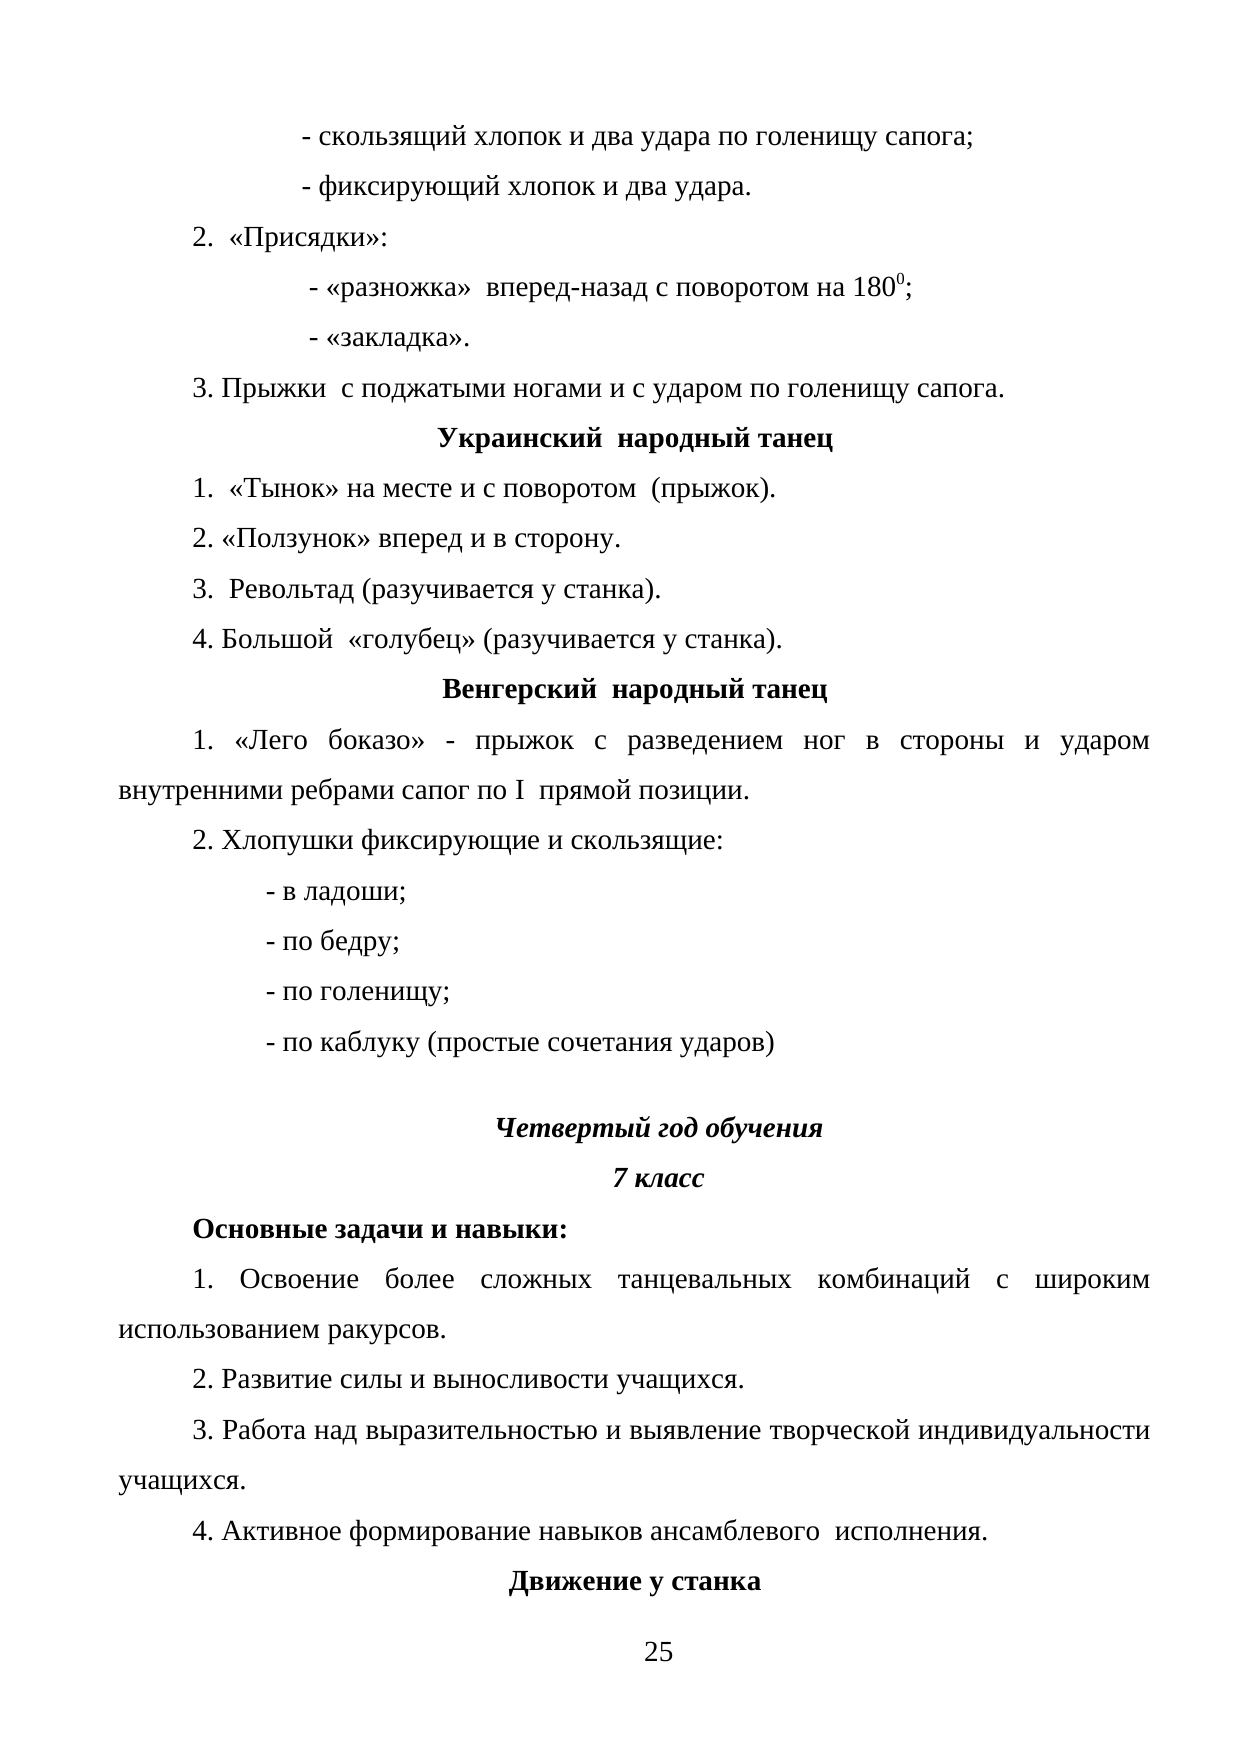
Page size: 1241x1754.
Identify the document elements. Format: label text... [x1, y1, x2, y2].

text - фиксирующий хлопок и два удара. [118, 168, 1152, 202]
text - скользящий хлопок и два удара по голенищу сапога; [118, 118, 1152, 152]
text 1. «Тынок» на месте и с поворотом (прыжок). [118, 470, 1152, 504]
text - «разножка» вперед-назад с поворотом на 1800; [118, 269, 1152, 303]
text 1. Освоение более сложных танцевальных комбинаций с широким использованием ракурсов. [118, 1261, 1152, 1345]
text 2. Хлопушки фиксирующие и скользящие: [118, 822, 1152, 856]
text 2. «Присядки»: [118, 219, 1152, 252]
text 1. «Лего боказо» - прыжок с разведением ног в стороны и ударом внутренними ребрами сапог по I прямой позиции. [118, 722, 1152, 806]
text 3. Работа над выразительностью и выявление творческой индивидуальности учащихся. [118, 1412, 1152, 1496]
text - «закладка». [118, 319, 1152, 353]
text 2. «Ползунок» вперед и в сторону. [118, 521, 1152, 554]
text Основные задачи и навыки: [118, 1211, 1152, 1244]
text - в ладоши; [118, 873, 1152, 906]
text - по каблуку (простые сочетания ударов) [118, 1024, 1152, 1057]
text 3. Прыжки с поджатыми ногами и с ударом по голенищу сапога. [118, 370, 1152, 403]
text - по голенищу; [118, 973, 1152, 1007]
text 7 класс [118, 1160, 1152, 1194]
text 3. Револьтад (разучивается у станка). [118, 571, 1152, 604]
text Четвертый год обучения [118, 1110, 1152, 1144]
text Движение у станка [118, 1563, 1152, 1596]
text 4. Большой «голубец» (разучивается у станка). [118, 621, 1152, 655]
text Венгерский народный танец [118, 672, 1152, 705]
text 4. Активное формирование навыков ансамблевого исполнения. [118, 1513, 1152, 1546]
text 2. Развитие силы и выносливости учащихся. [118, 1362, 1152, 1395]
text Украинский народный танец [118, 420, 1152, 453]
text - по бедру; [118, 923, 1152, 957]
